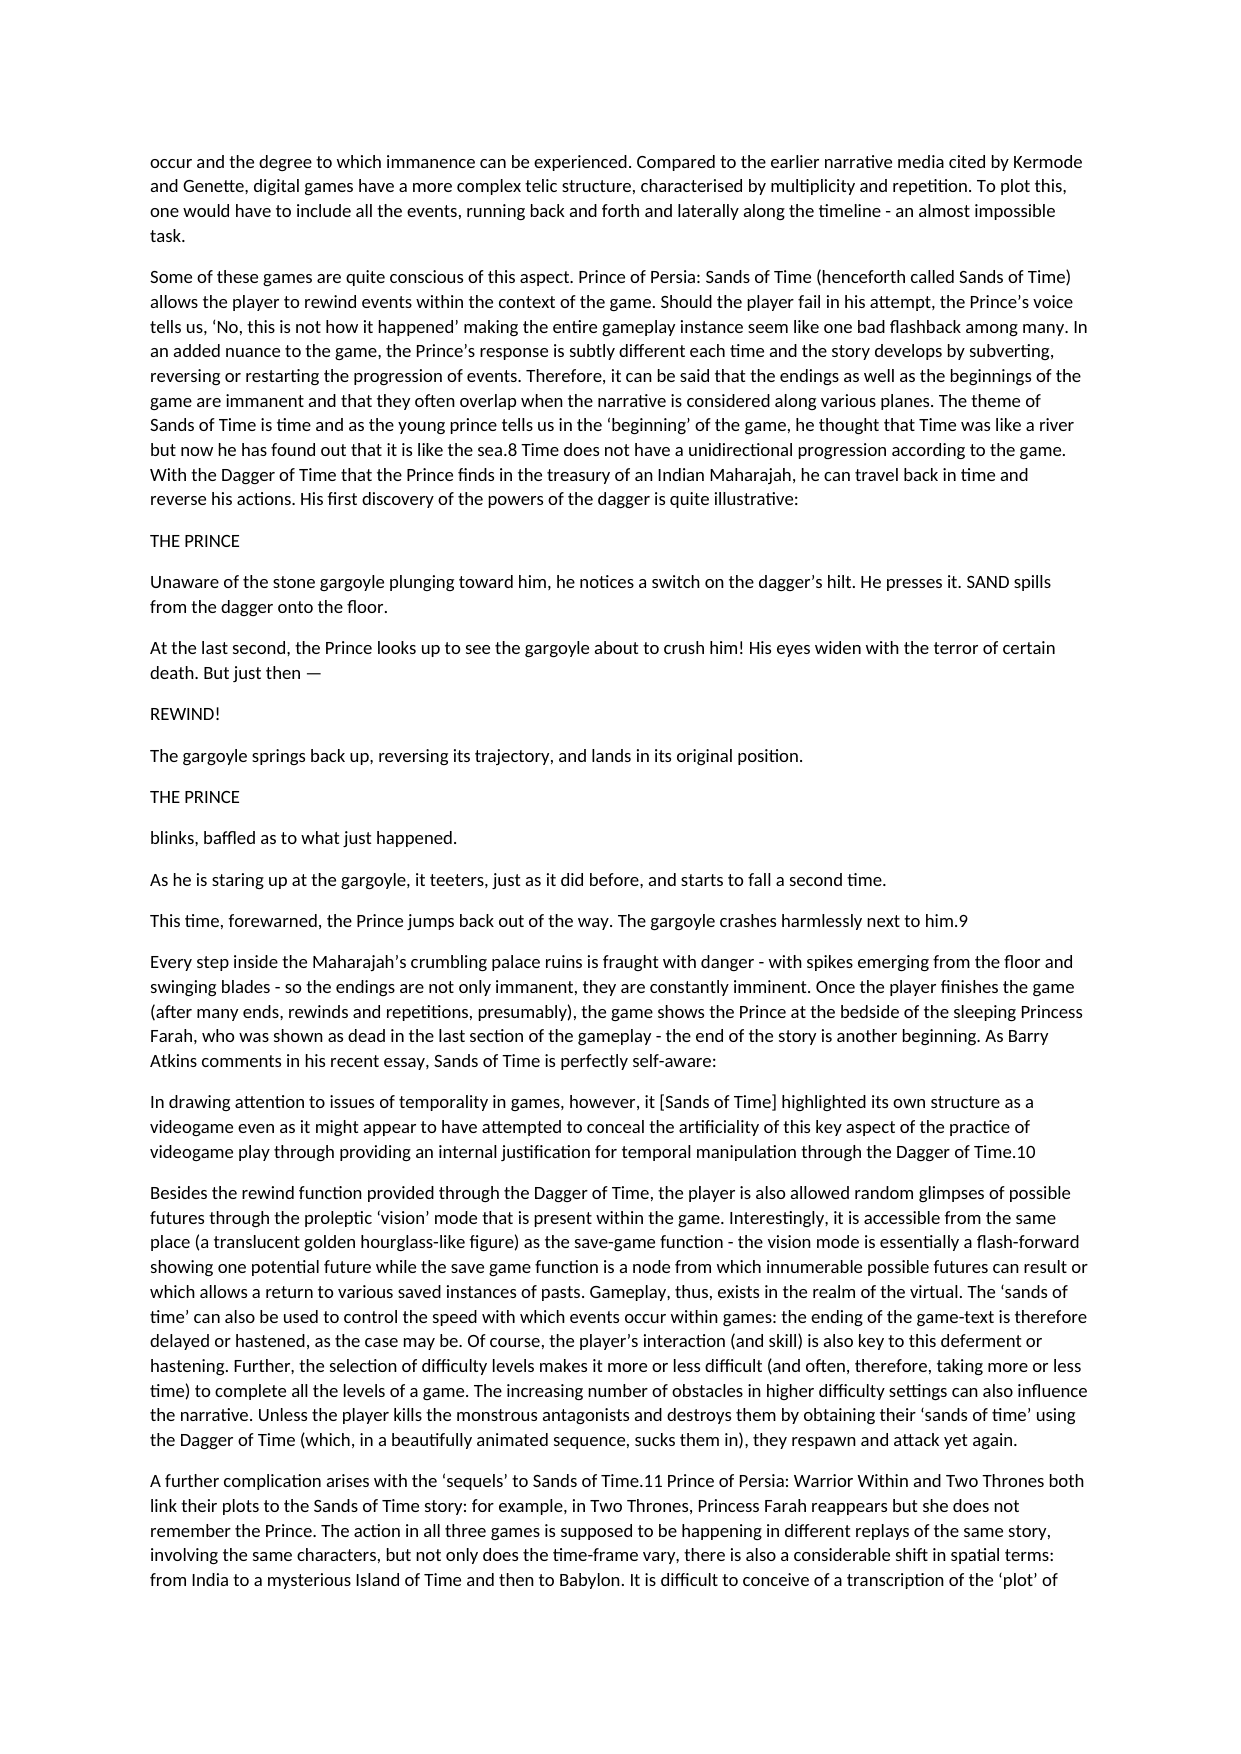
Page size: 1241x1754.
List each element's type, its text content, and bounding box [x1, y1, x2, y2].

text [150, 150, 1090, 247]
text In drawing attention to issues of temporality in games, however, it [Sands of Time] highlighted its own structure as a videogame even as it might appear to have attempted to conceal the artificiality of this key aspect of the practice of videogame play through providing an internal justification for temporal manipulation through the Dagger of Time.10 [150, 1091, 1090, 1163]
text Every step inside the Maharajah’s crumbling palace ruins is fraught with danger - with spikes emerging from the floor and swinging blades - so the endings are not only immanent, they are constantly imminent. Once the player finishes the game (after many ends, rewinds and repetitions, presumably), the game shows the Prince at the bedside of the sleeping Princess Farah, who was shown as dead in the last section of the gameplay - the end of the story is another beginning. As Barry Atkins comments in his recent essay, Sands of Time is perfectly self-aware: [150, 951, 1090, 1072]
text REWIND! [150, 702, 1090, 725]
text At the last second, the Prince looks up to see the gargoyle about to crush him! His eyes widen with the terror of certain death. But just then — [150, 636, 1090, 684]
text THE PRINCE [150, 785, 1090, 808]
text This time, forewarned, the Prince jumps back out of the way. The gargoyle crashes harmlessly next to him.9 [150, 909, 1090, 932]
text Unaware of the stone gargoyle plunging toward him, he notices a switch on the dagger’s hilt. He presses it. SAND spills from the dagger onto the floor. [150, 570, 1090, 618]
text The gargoyle springs back up, reversing its trajectory, and lands in its original position. [150, 744, 1090, 767]
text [150, 1469, 1090, 1591]
text THE PRINCE [150, 529, 1090, 552]
text Besides the rewind function provided through the Dagger of Time, the player is also allowed random glimpses of possible futures through the proleptic ‘vision’ mode that is present within the game. Interestingly, it is accessible from the same place (a translucent golden hourglass-like figure) as the save-game function - the vision mode is essentially a flash-forward showing one potential future while the save game function is a node from which innumerable possible futures can result or which allows a return to various saved instances of pasts. Gameplay, thus, exists in the realm of the virtual. The ‘sands of time’ can also be used to control the speed with which events occur within games: the ending of the game-text is therefore delayed or hastened, as the case may be. Of course, the player’s interaction (and skill) is also key to this deferment or hastening. Further, the selection of difficulty levels makes it more or less difficult (and often, therefore, taking more or less time) to complete all the levels of a game. The increasing number of obstacles in higher difficulty settings can also influence the narrative. Unless the player kills the monstrous antagonists and destroys them by obtaining their ‘sands of time’ using the Dagger of Time (which, in a beautifully animated sequence, sucks them in), they respawn and attack yet again. [150, 1181, 1090, 1451]
text As he is staring up at the gargoyle, it teeters, just as it did before, and starts to fall a second time. [150, 868, 1090, 891]
text blinks, baffled as to what just happened. [150, 826, 1090, 849]
text Some of these games are quite conscious of this aspect. Prince of Persia: Sands of Time (henceforth called Sands of Time) allows the player to rewind events within the context of the game. Should the player fail in his attempt, the Prince’s voice tells us, ‘No, this is not how it happened’ making the entire gameplay instance seem like one bad flashback among many. In an added nuance to the game, the Prince’s response is subtly different each time and the story develops by subverting, reversing or restarting the progression of events. Therefore, it can be said that the endings as well as the beginnings of the game are immanent and that they often overlap when the narrative is considered along various planes. The theme of Sands of Time is time and as the young prince tells us in the ‘beginning’ of the game, he thought that Time was like a river but now he has found out that it is like the sea.8 Time does not have a unidirectional progression according to the game. With the Dagger of Time that the Prince finds in the treasury of an Indian Maharajah, he can travel back in time and reverse his actions. His first discovery of the powers of the dagger is quite illustrative: [150, 265, 1090, 511]
